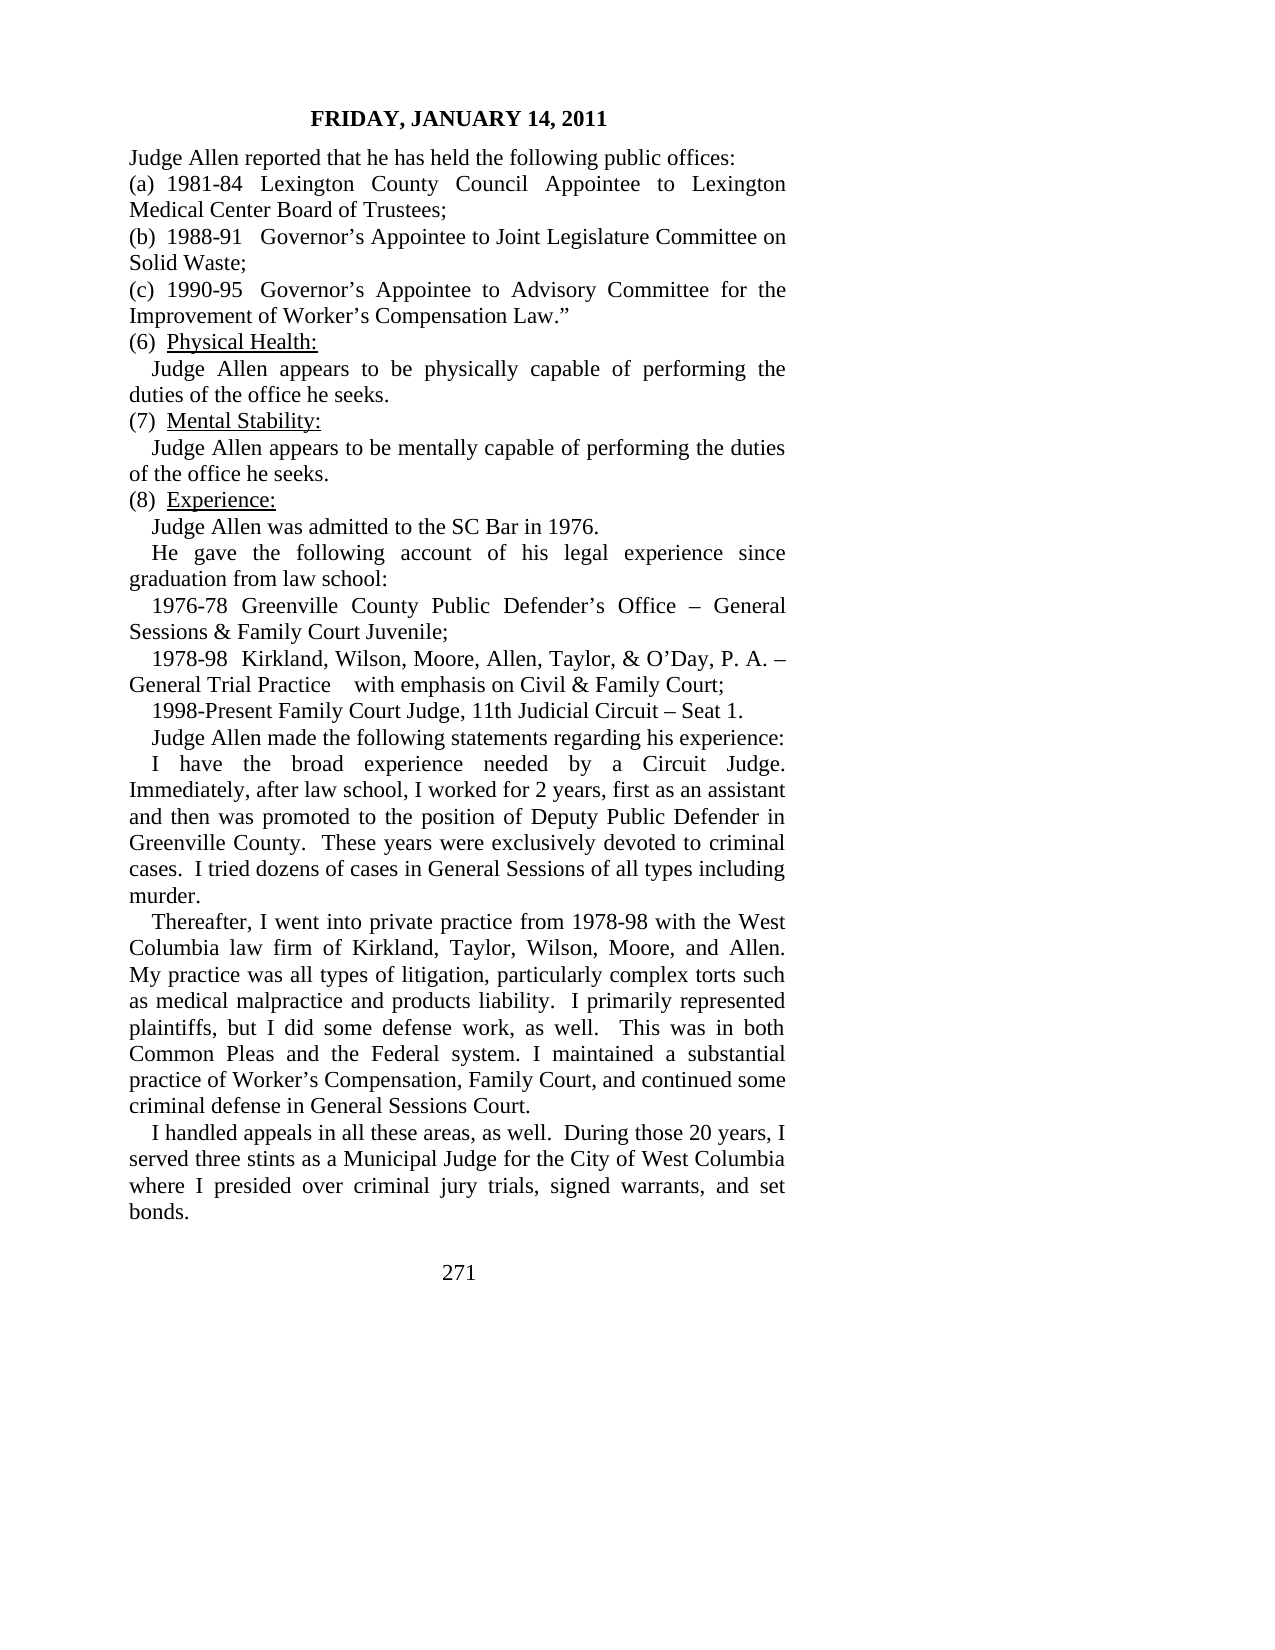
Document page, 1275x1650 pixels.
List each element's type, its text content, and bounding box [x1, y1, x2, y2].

text Judge Allen appears to be physically capable of performing the duties of the office he seeks. [129, 355, 787, 407]
text (b) 1988-91 Governor’s Appointee to Joint Legislature Committee on Solid Waste; [129, 223, 787, 276]
text 1978-98 Kirkland, Wilson, Moore, Allen, Taylor, & O’Day, P. A. – General Trial Practice with emphasis on Civil & Family Court; [129, 644, 787, 697]
text (a) 1981-84 Lexington County Council Appointee to Lexington Medical Center Board of Trustees; [129, 170, 787, 223]
text Thereafter, I went into private practice from 1978-98 with the West Columbia law firm of Kirkland, Taylor, Wilson, Moore, and Allen. My practice was all types of litigation, particularly complex torts such as medical malpractice and products liability. I primarily represented plaintiffs, but I did some defense work, as well. This was in both Common Pleas and the Federal system. I maintained a substantial practice of Worker’s Compensation, Family Court, and continued some criminal defense in General Sessions Court. [129, 908, 787, 1119]
text I handled appeals in all these areas, as well. During those 20 years, I served three stints as a Municipal Judge for the City of West Columbia where I presided over criminal jury trials, signed warrants, and set bonds. [129, 1119, 787, 1224]
text Judge Allen reported that he has held the following public offices: [129, 144, 787, 170]
text (c) 1990-95 Governor’s Appointee to Advisory Committee for the Improvement of Worker’s Compensation Law.” [129, 276, 787, 328]
text I have the broad experience needed by a Circuit Judge. Immediately, after law school, I worked for 2 years, first as an assistant and then was promoted to the position of Deputy Public Defender in Greenville County. These years were exclusively devoted to criminal cases. I tried dozens of cases in General Sessions of all types including murder. [129, 750, 787, 908]
text 1976-78 Greenville County Public Defender’s Office – General Sessions & Family Court Juvenile; [129, 592, 787, 644]
text (6) Physical Health: [129, 328, 787, 355]
text Judge Allen was admitted to the SC Bar in 1976. [129, 513, 787, 539]
text Judge Allen made the following statements regarding his experience: [129, 724, 787, 750]
text He gave the following account of his legal experience since graduation from law school: [129, 539, 787, 592]
text (7) Mental Stability: [129, 407, 787, 434]
text (8) Experience: [129, 486, 787, 513]
text Judge Allen appears to be mentally capable of performing the duties of the office he seeks. [129, 434, 787, 486]
text 1998-Present Family Court Judge, 11th Judicial Circuit – Seat 1. [129, 697, 787, 724]
